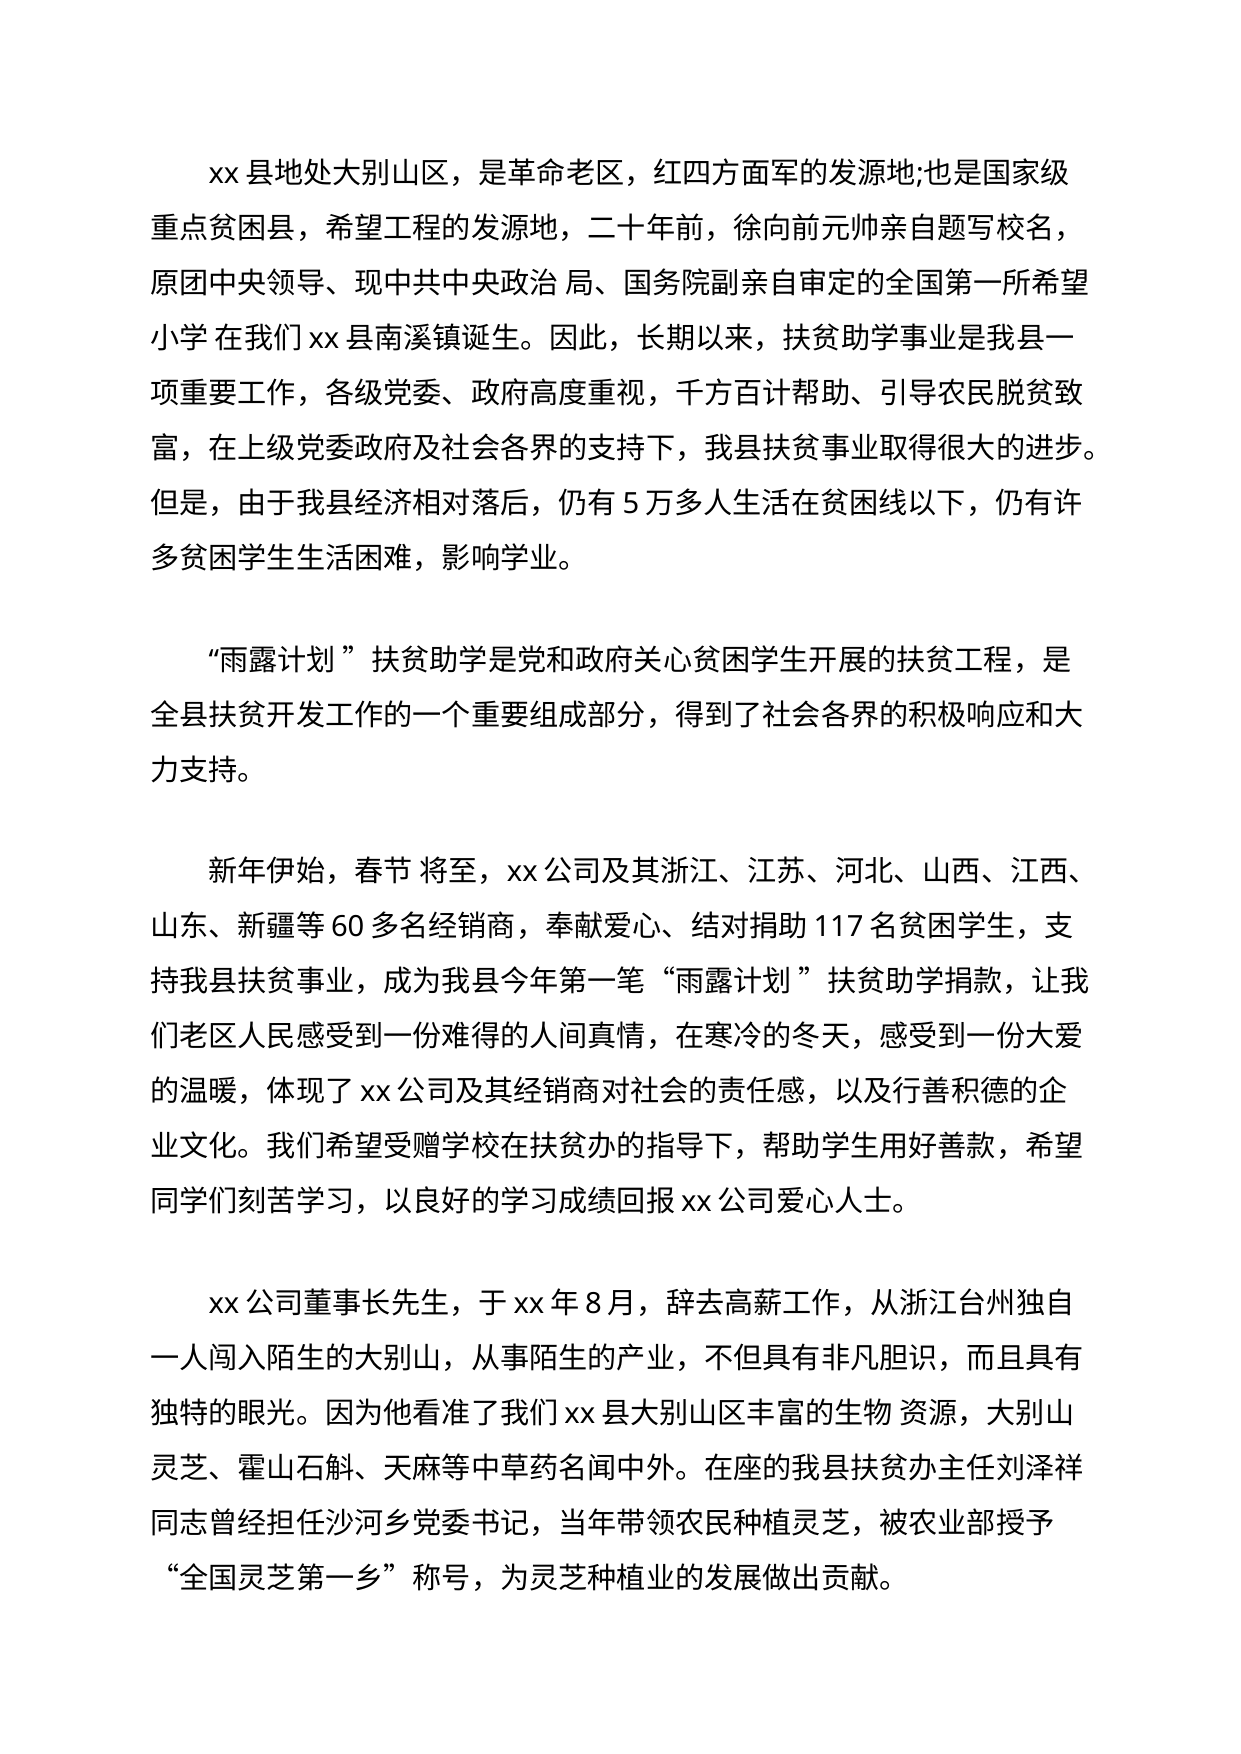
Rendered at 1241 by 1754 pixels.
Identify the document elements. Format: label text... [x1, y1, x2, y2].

text “雨露计划 ”扶贫助学是党和政府关心贫困学生开展的扶贫工程，是全县扶贫开发工作的一个重要组成部分，得到了社会各界的积极响应和大力支持。 [150, 636, 1090, 788]
text xx公司董事长先生，于xx年8月，辞去高薪工作，从浙江台州独自一人闯入陌生的大别山，从事陌生的产业，不但具有非凡胆识，而且具有独特的眼光。因为他看准了我们xx县大别山区丰富的生物 资源，大别山灵芝、霍山石斛、天麻等中草药名闻中外。在座的我县扶贫办主任刘泽祥同志曾经担任沙河乡党委书记，当年带领农民种植灵芝，被农业部授予“全国灵芝第一乡”称号，为灵芝种植业的发展做出贡献。 [150, 1280, 1090, 1597]
text xx县地处大别山区，是革命老区，红四方面军的发源地;也是国家级重点贫困县，希望工程的发源地，二十年前，徐向前元帅亲自题写校名，原团中央领导、现中共中央政治 局、国务院副亲自审定的全国第一所希望小学 在我们xx县南溪镇诞生。因此，长期以来，扶贫助学事业是我县一项重要工作，各级党委、政府高度重视，千方百计帮助、引导农民脱贫致富，在上级党委政府及社会各界的支持下，我县扶贫事业取得很大的进步。但是，由于我县经济相对落后，仍有5万多人生活在贫困线以下，仍有许多贫困学生生活困难，影响学业。 [150, 150, 1090, 577]
text 新年伊始，春节 将至，xx公司及其浙江、江苏、河北、山西、江西、山东、新疆等60多名经销商，奉献爱心、结对捐助117名贫困学生，支持我县扶贫事业，成为我县今年第一笔“雨露计划 ”扶贫助学捐款，让我们老区人民感受到一份难得的人间真情，在寒冷的冬天，感受到一份大爱的温暖，体现了xx公司及其经销商对社会的责任感，以及行善积德的企业文化。我们希望受赠学校在扶贫办的指导下，帮助学生用好善款，希望同学们刻苦学习，以良好的学习成绩回报xx公司爱心人士。 [150, 848, 1090, 1220]
